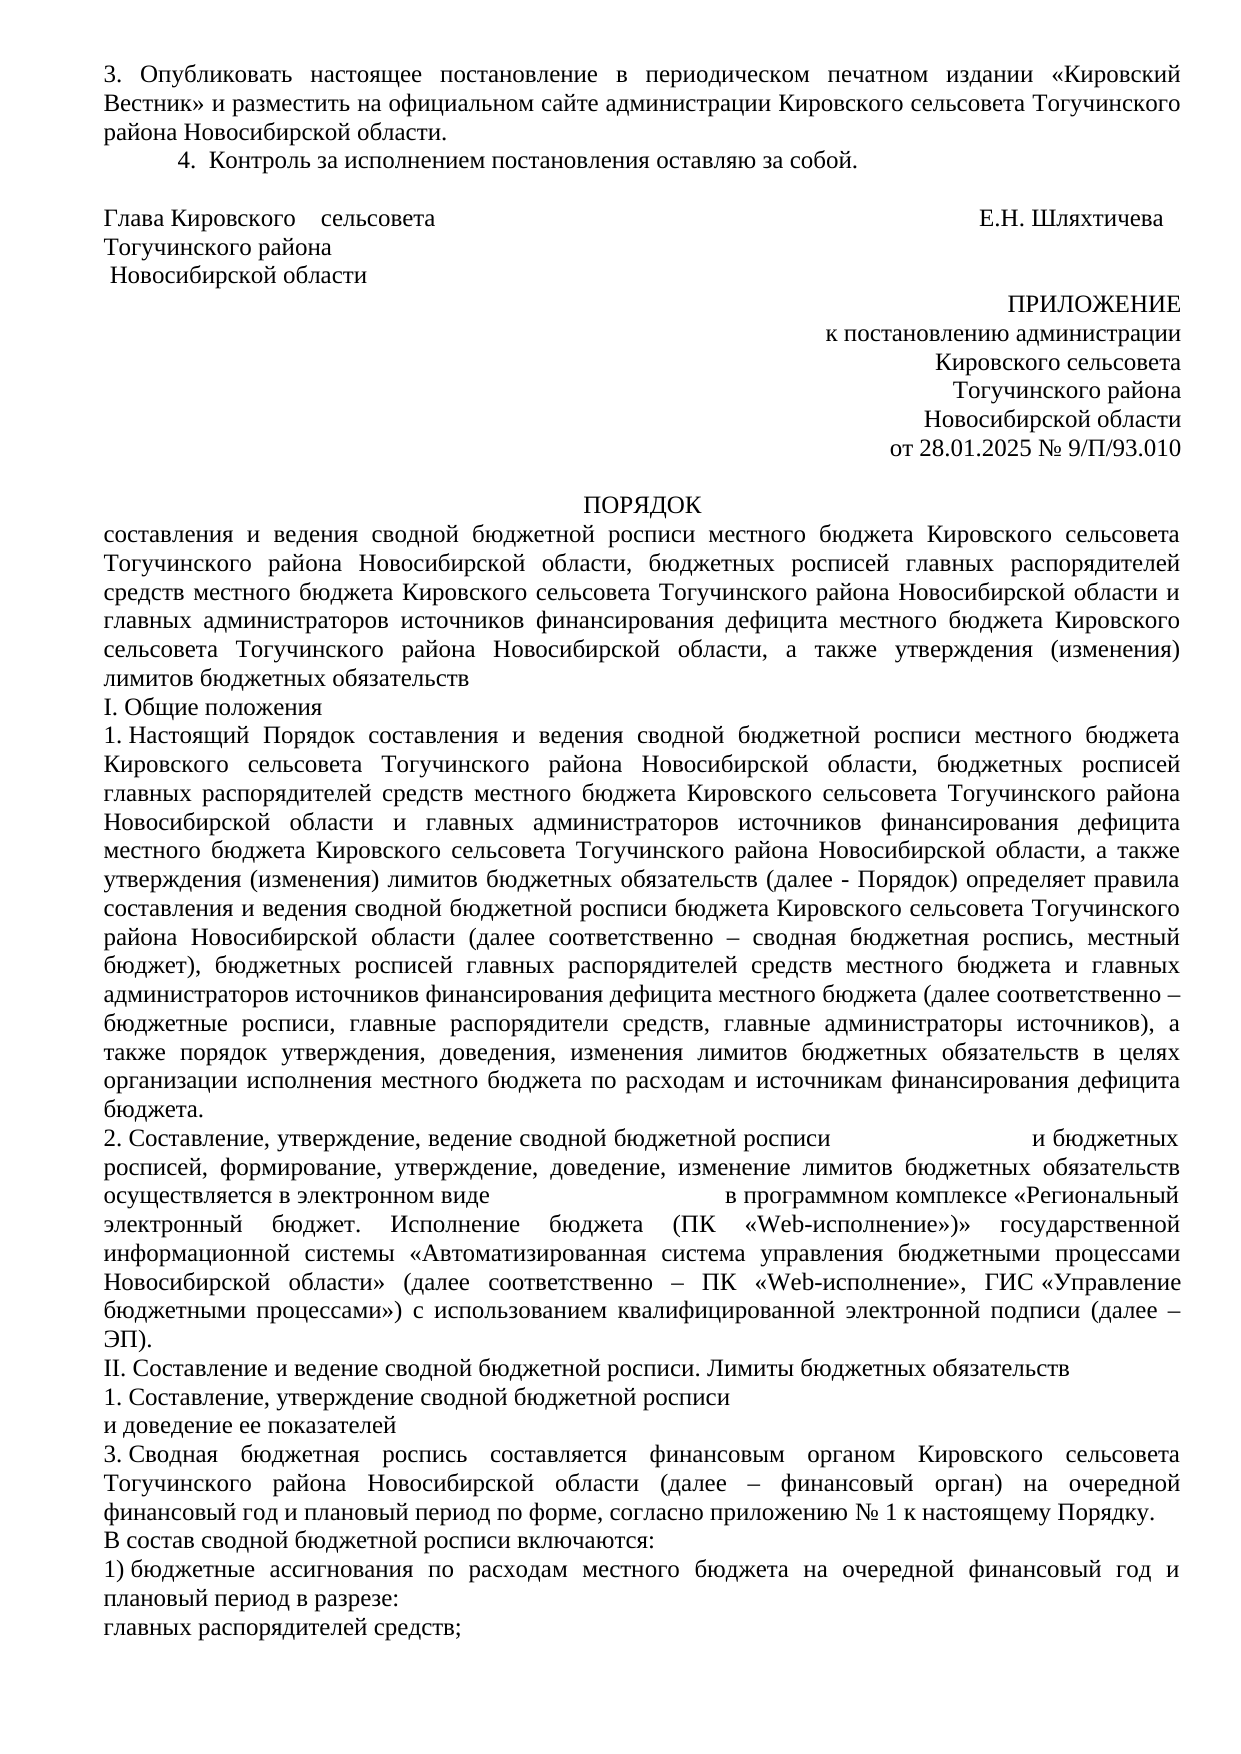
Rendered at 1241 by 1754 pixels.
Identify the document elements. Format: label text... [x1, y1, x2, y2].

text ПРИЛОЖЕНИЕ [103, 289, 1181, 318]
text и доведение ее показателей [103, 1410, 1181, 1439]
text ПОРЯДОК [103, 490, 1181, 519]
text I. Общие положения [103, 692, 1181, 720]
text 1) бюджетные ассигнования по расходам местного бюджета на очередной финансовый год и плановый период в разрезе: [103, 1554, 1181, 1612]
text II. Составление и ведение сводной бюджетной росписи. Лимиты бюджетных обязательств [103, 1353, 1181, 1382]
text Тогучинского района [103, 375, 1181, 404]
text Глава Кировского сельсовета Е.Н. Шляхтичева [103, 203, 1181, 232]
text Тогучинского района [103, 232, 1181, 260]
text главных распорядителей средств; [103, 1612, 1181, 1640]
text составления и ведения сводной бюджетной росписи местного бюджета Кировского сельсовета Тогучинского района Новосибирской области, бюджетных росписей главных распорядителей средств местного бюджета Кировского сельсовета Тогучинского района Новосибирской области и главных администраторов источников финансирования дефицита местного бюджета Кировского сельсовета Тогучинского района Новосибирской области, а также утверждения (изменения) лимитов бюджетных обязательств [103, 519, 1181, 692]
text Новосибирской области [103, 260, 1181, 289]
text 2. Составление, утверждение, ведение сводной бюджетной росписи и бюджетных росписей, формирование, утверждение, доведение, изменение лимитов бюджетных обязательств осуществляется в электронном виде в программном комплексе «Региональный электронный бюджет. Исполнение бюджета (ПК «Web-исполнение»)» государственной информационной системы «Автоматизированная система управления бюджетными процессами Новосибирской области» (далее соответственно – ПК «Web-исполнение», ГИС «Управление бюджетными процессами») с использованием квалифицированной электронной подписи (далее – ЭП). [103, 1123, 1181, 1353]
text 3. Опубликовать настоящее постановление в периодическом печатном издании «Кировский Вестник» и разместить на официальном сайте администрации Кировского сельсовета Тогучинского района Новосибирской области. [103, 59, 1181, 145]
text Новосибирской области [103, 404, 1181, 433]
text Кировского сельсовета [103, 347, 1181, 375]
text В состав сводной бюджетной росписи включаются: [103, 1525, 1181, 1554]
text к постановлению администрации [103, 318, 1181, 347]
text от 28.01.2025 № 9/П/93.010 [103, 433, 1181, 462]
text 3. Сводная бюджетная роспись составляется финансовым органом Кировского сельсовета Тогучинского района Новосибирской области (далее – финансовый орган) на очередной финансовый год и плановый период по форме, согласно приложению № 1 к настоящему Порядку. [103, 1439, 1181, 1525]
text 4. Контроль за исполнением постановления оставляю за собой. [103, 145, 1181, 174]
text 1. Настоящий Порядок составления и ведения сводной бюджетной росписи местного бюджета Кировского сельсовета Тогучинского района Новосибирской области, бюджетных росписей главных распорядителей средств местного бюджета Кировского сельсовета Тогучинского района Новосибирской области и главных администраторов источников финансирования дефицита местного бюджета Кировского сельсовета Тогучинского района Новосибирской области, а также утверждения (изменения) лимитов бюджетных обязательств (далее - Порядок) определяет правила составления и ведения сводной бюджетной росписи бюджета Кировского сельсовета Тогучинского района Новосибирской области (далее соответственно – сводная бюджетная роспись, местный бюджет), бюджетных росписей главных распорядителей средств местного бюджета и главных администраторов источников финансирования дефицита местного бюджета (далее соответственно – бюджетные росписи, главные распорядители средств, главные администраторы источников), а также порядок утверждения, доведения, изменения лимитов бюджетных обязательств в целях организации исполнения местного бюджета по расходам и источникам финансирования дефицита бюджета. [103, 720, 1181, 1123]
text 1. Составление, утверждение сводной бюджетной росписи [103, 1382, 1181, 1410]
